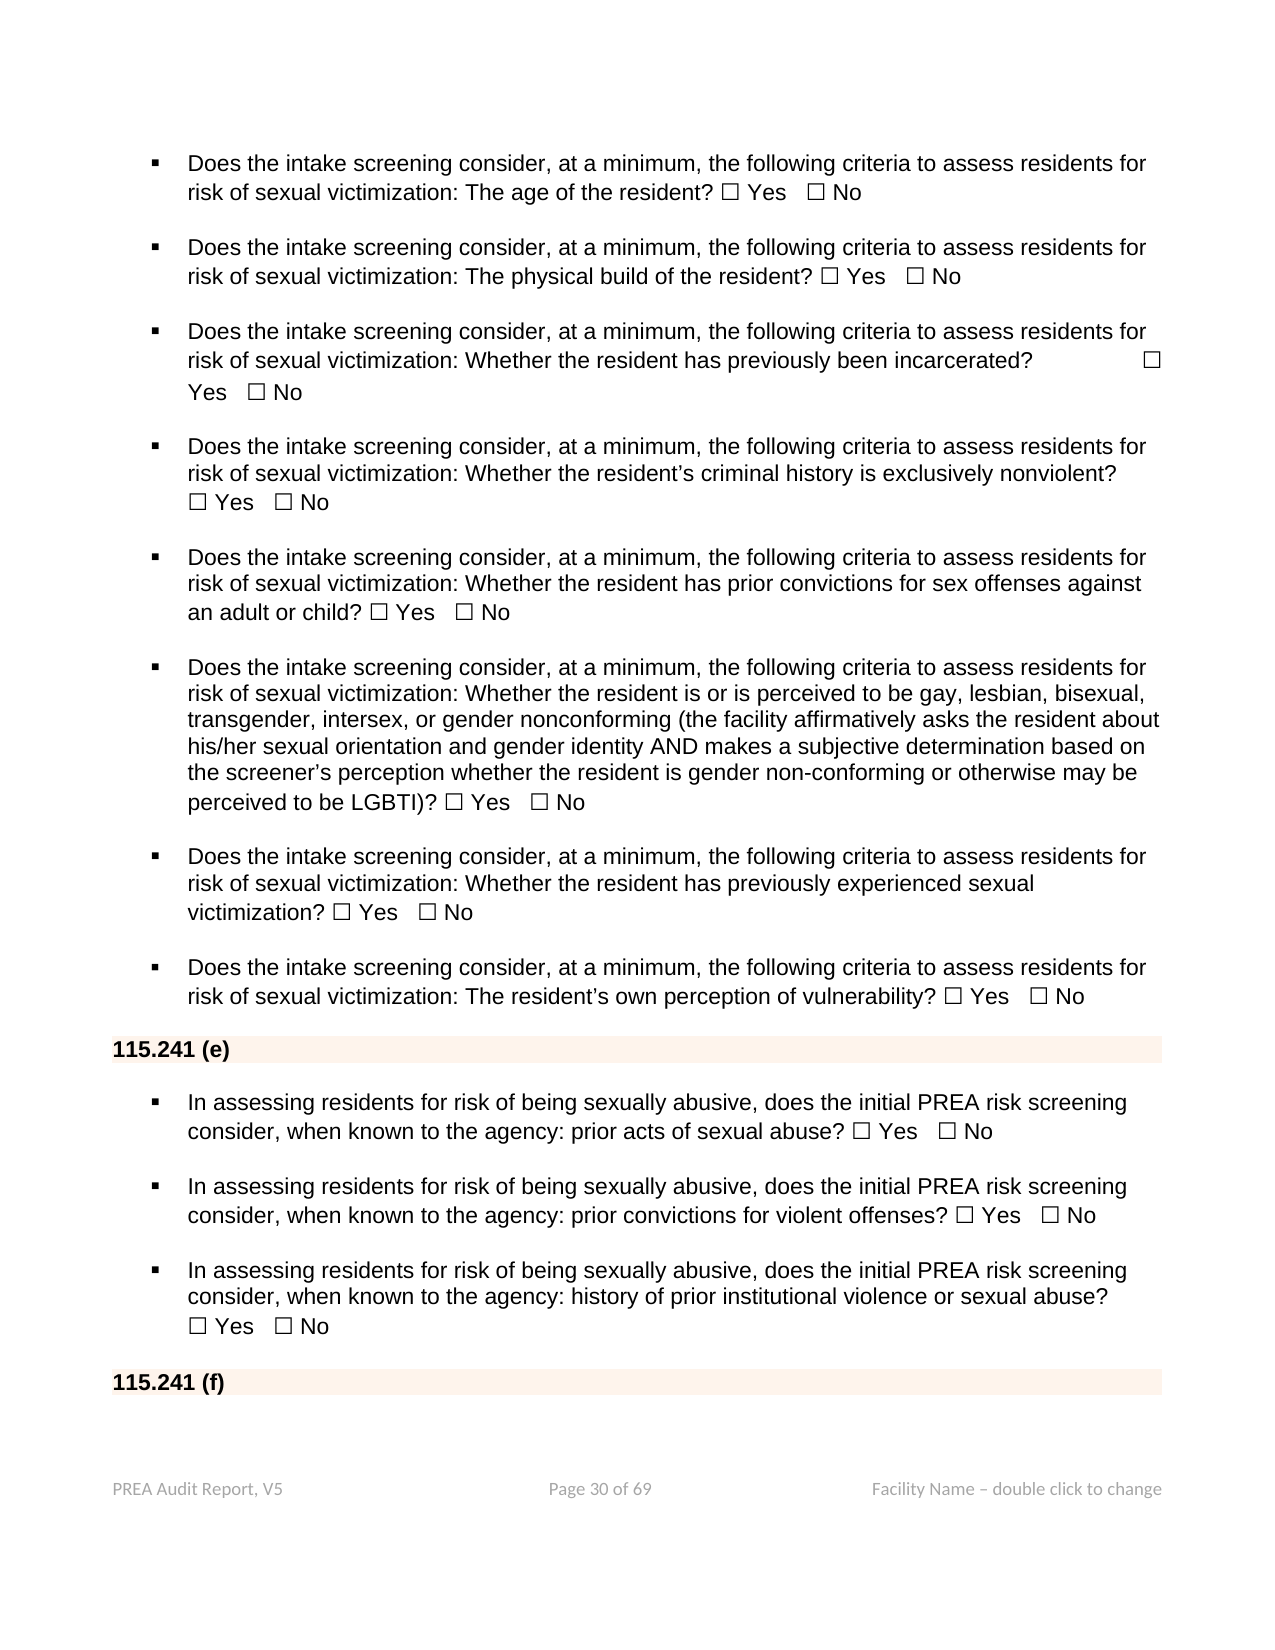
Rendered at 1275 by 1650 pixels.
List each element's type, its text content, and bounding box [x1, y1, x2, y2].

list Does the intake screening consider, at a minimum, the following criteria to assess residents for risk of sexual victimization: The physical build of the resident? Yes No [150, 234, 1162, 292]
text 115.241 (e) [112, 1036, 1162, 1063]
list Does the intake screening consider, at a minimum, the following criteria to assess residents for risk of sexual victimization: Whether the resident is or is perceived to be gay, lesbian, bisexual, transgender, intersex, or gender nonconforming (the facility affirmatively asks the resident about his/her sexual orientation and gender identity AND makes a subjective determination based on the screener’s perception whether the resident is gender non-conforming or otherwise may be perceived to be LGBTI)? Yes No [150, 654, 1162, 817]
list In assessing residents for risk of being sexually abusive, does the initial PREA risk screening consider, when known to the agency: prior acts of sexual abuse? Yes No [150, 1089, 1162, 1147]
list Does the intake screening consider, at a minimum, the following criteria to assess residents for risk of sexual victimization: Whether the resident has previously been incarcerated? Yes No [150, 318, 1162, 407]
list In assessing residents for risk of being sexually abusive, does the initial PREA risk screening consider, when known to the agency: history of prior institutional violence or sexual abuse? Yes No [150, 1257, 1162, 1341]
list Does the intake screening consider, at a minimum, the following criteria to assess residents for risk of sexual victimization: The resident’s own perception of vulnerability? Yes No [150, 953, 1162, 1011]
text 115.241 (f) [112, 1369, 1162, 1395]
list In assessing residents for risk of being sexually abusive, does the initial PREA risk screening consider, when known to the agency: prior convictions for violent offenses? Yes No [150, 1173, 1162, 1231]
list Does the intake screening consider, at a minimum, the following criteria to assess residents for risk of sexual victimization: The age of the resident? Yes No [150, 150, 1162, 208]
list Does the intake screening consider, at a minimum, the following criteria to assess residents for risk of sexual victimization: Whether the resident has prior convictions for sex offenses against an adult or child? Yes No [150, 543, 1162, 627]
list Does the intake screening consider, at a minimum, the following criteria to assess residents for risk of sexual victimization: Whether the resident has previously experienced sexual victimization? Yes No [150, 843, 1162, 927]
list Does the intake screening consider, at a minimum, the following criteria to assess residents for risk of sexual victimization: Whether the resident’s criminal history is exclusively nonviolent? Yes No [150, 433, 1162, 517]
